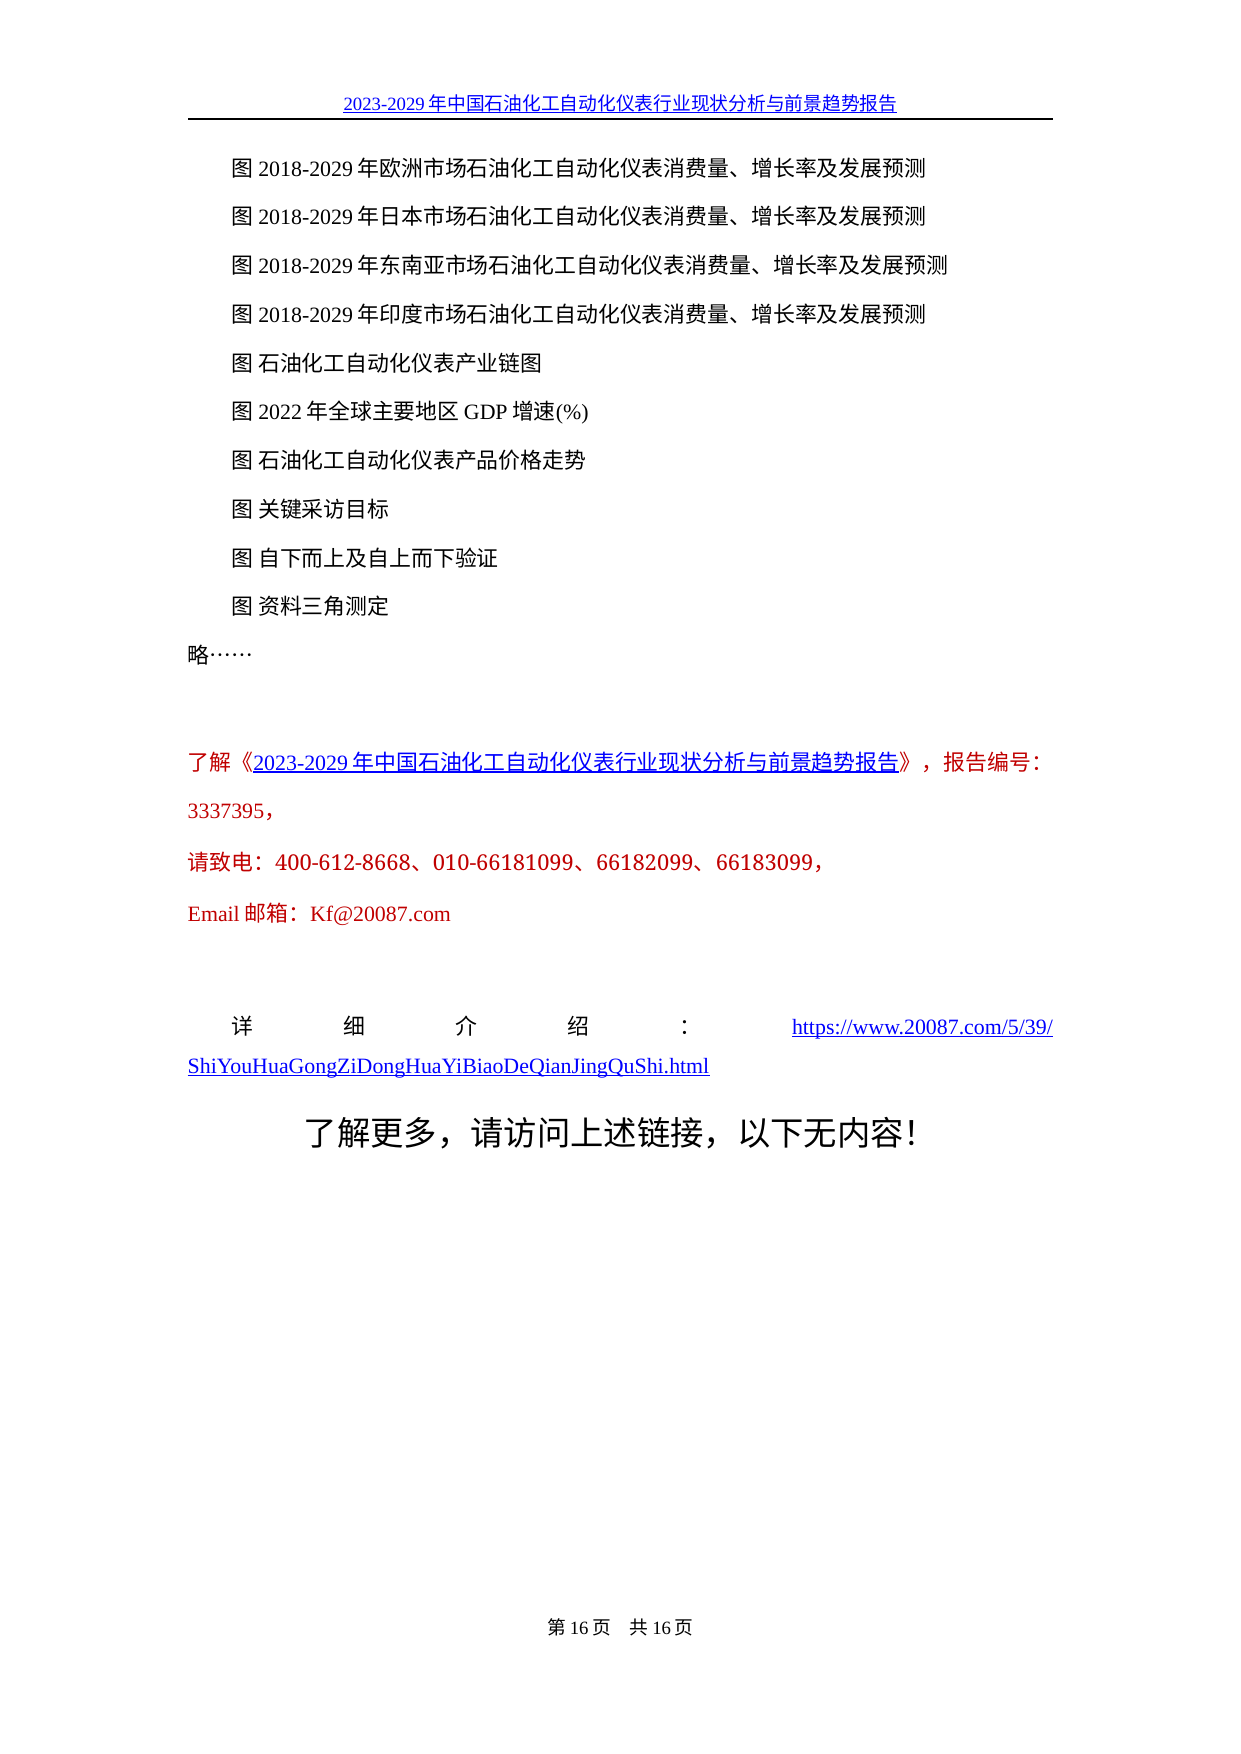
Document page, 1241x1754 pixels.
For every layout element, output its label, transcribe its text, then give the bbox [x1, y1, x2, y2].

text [187, 150, 1053, 670]
text Email邮箱：Kf@20087.com [187, 896, 1053, 928]
text 了解《2023-2029年中国石油化工自动化仪表行业现状分析与前景趋势报告》，报告编号：3337395， [187, 744, 1053, 825]
text 请致电：400-612-8668、010-66181099、66182099、66183099， [187, 844, 1053, 877]
text 详细介绍：https://www.20087.com/5/39/ShiYouHuaGongZiDongHuaYiBiaoDeQianJingQuShi.html [187, 1009, 1053, 1082]
title 了解更多，请访问上述链接，以下无内容！ [187, 1098, 1053, 1163]
